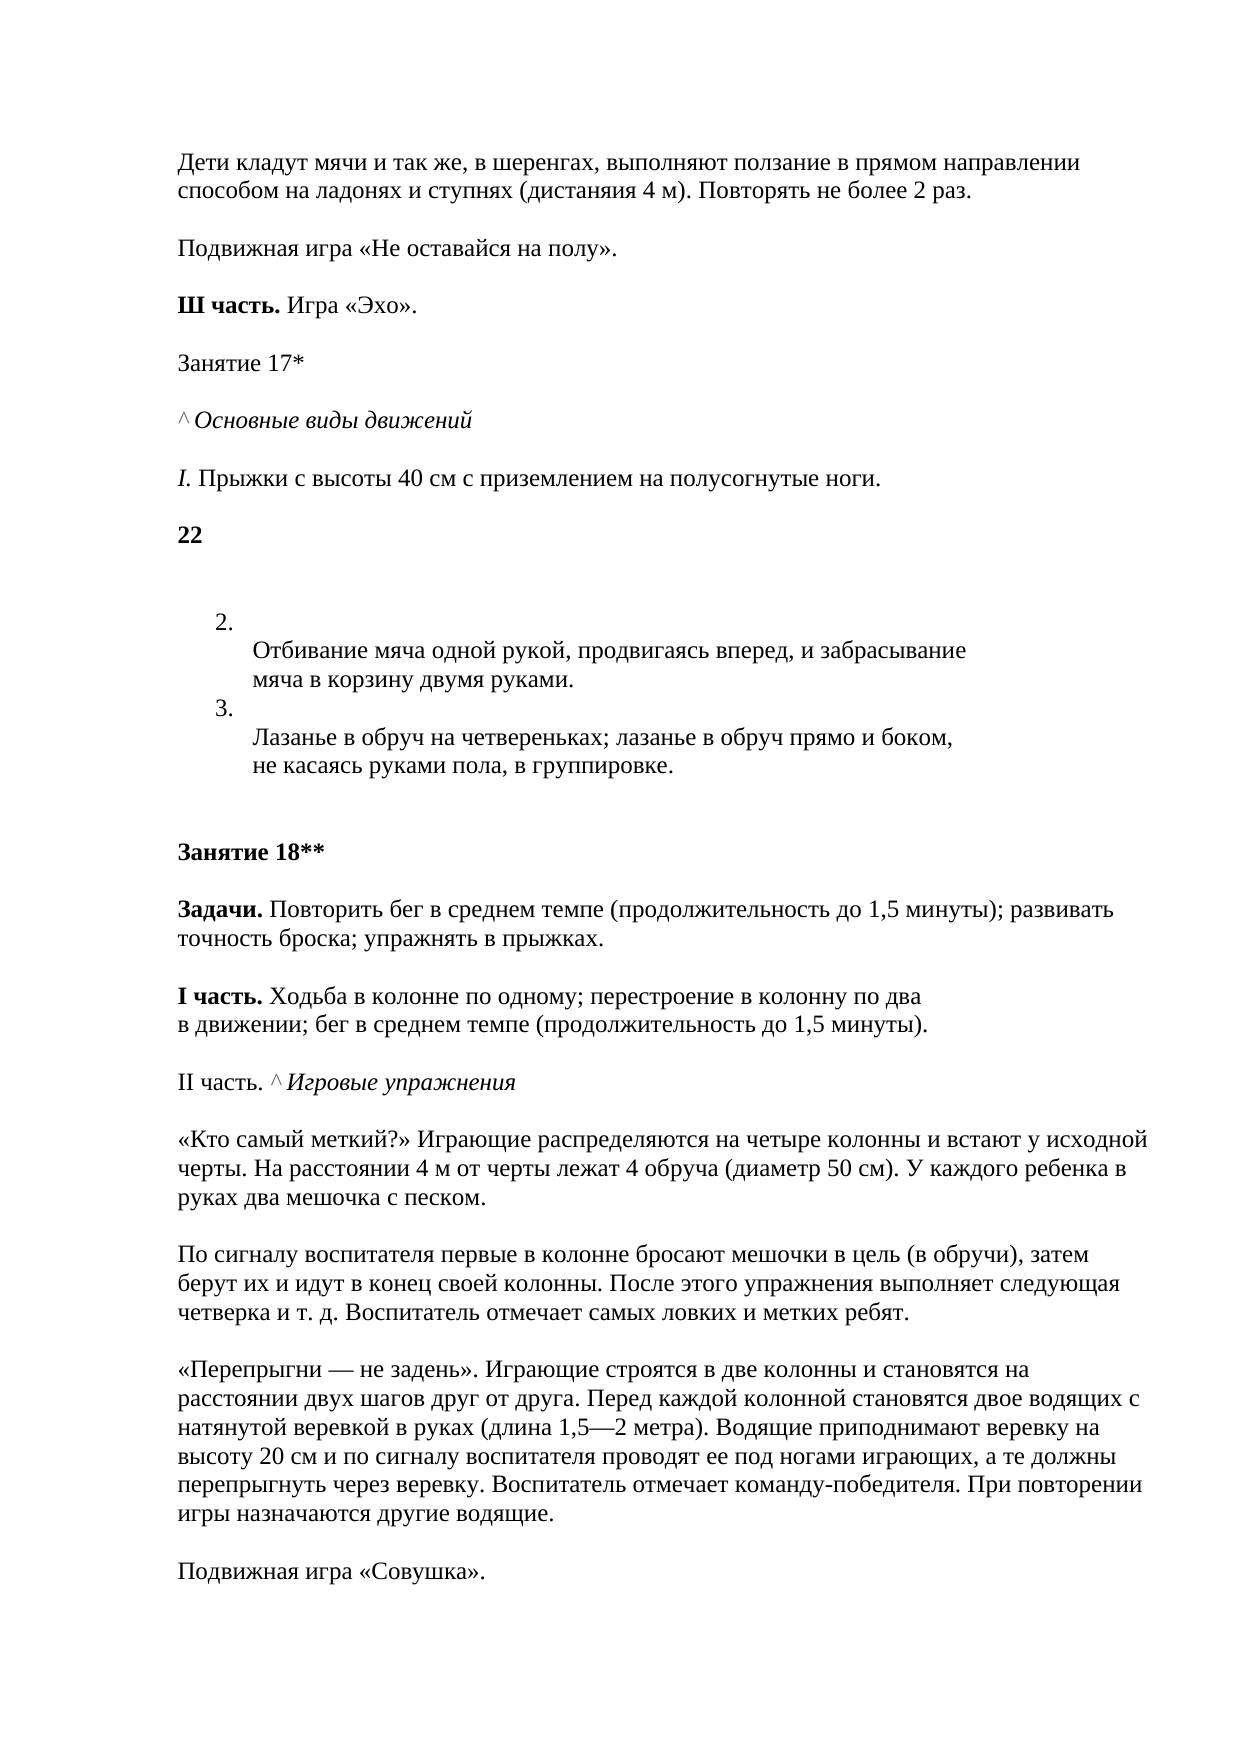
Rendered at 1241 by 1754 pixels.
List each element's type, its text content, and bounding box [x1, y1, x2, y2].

list Лазанье в обруч на четвереньках; лазанье в обруч прямо и боком, не касаясь руками пола, в группировке. [215, 693, 1152, 779]
list Отбивание мяча одной рукой, продвигаясь вперед, и забрасывание мяча в корзину двумя руками. [215, 607, 1152, 693]
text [177, 808, 1152, 1613]
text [177, 118, 1152, 577]
